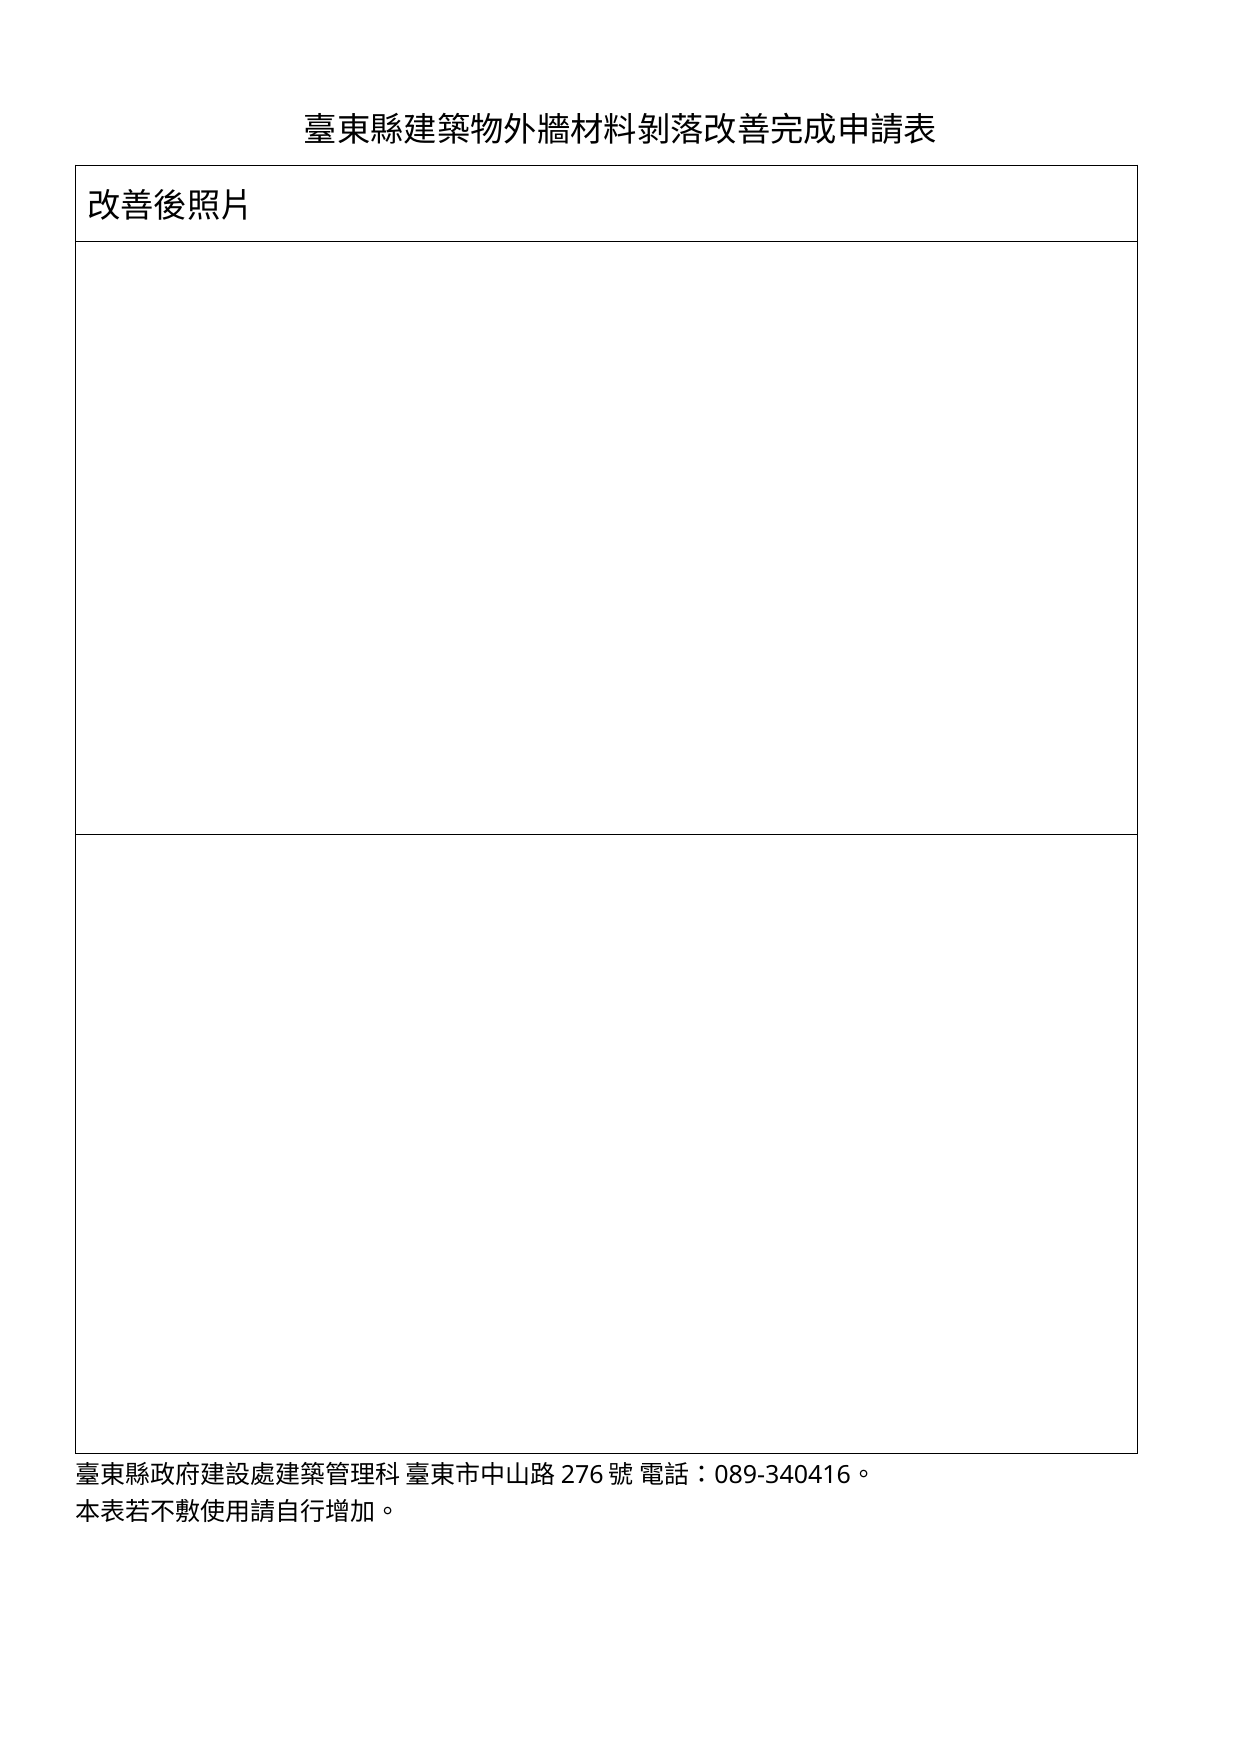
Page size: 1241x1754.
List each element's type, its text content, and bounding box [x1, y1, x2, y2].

text 臺東縣建築物外牆材料剝落改善完成申請表 [75, 89, 1165, 164]
text 臺東縣政府建設處建築管理科 臺東市中山路276號 電話：089-340416。 [75, 1453, 1165, 1491]
table_cell [76, 242, 1137, 833]
table_cell [76, 835, 1137, 1452]
text 本表若不敷使用請自行增加。 [75, 1491, 1165, 1528]
table_header 改善後照片 [76, 166, 1137, 241]
